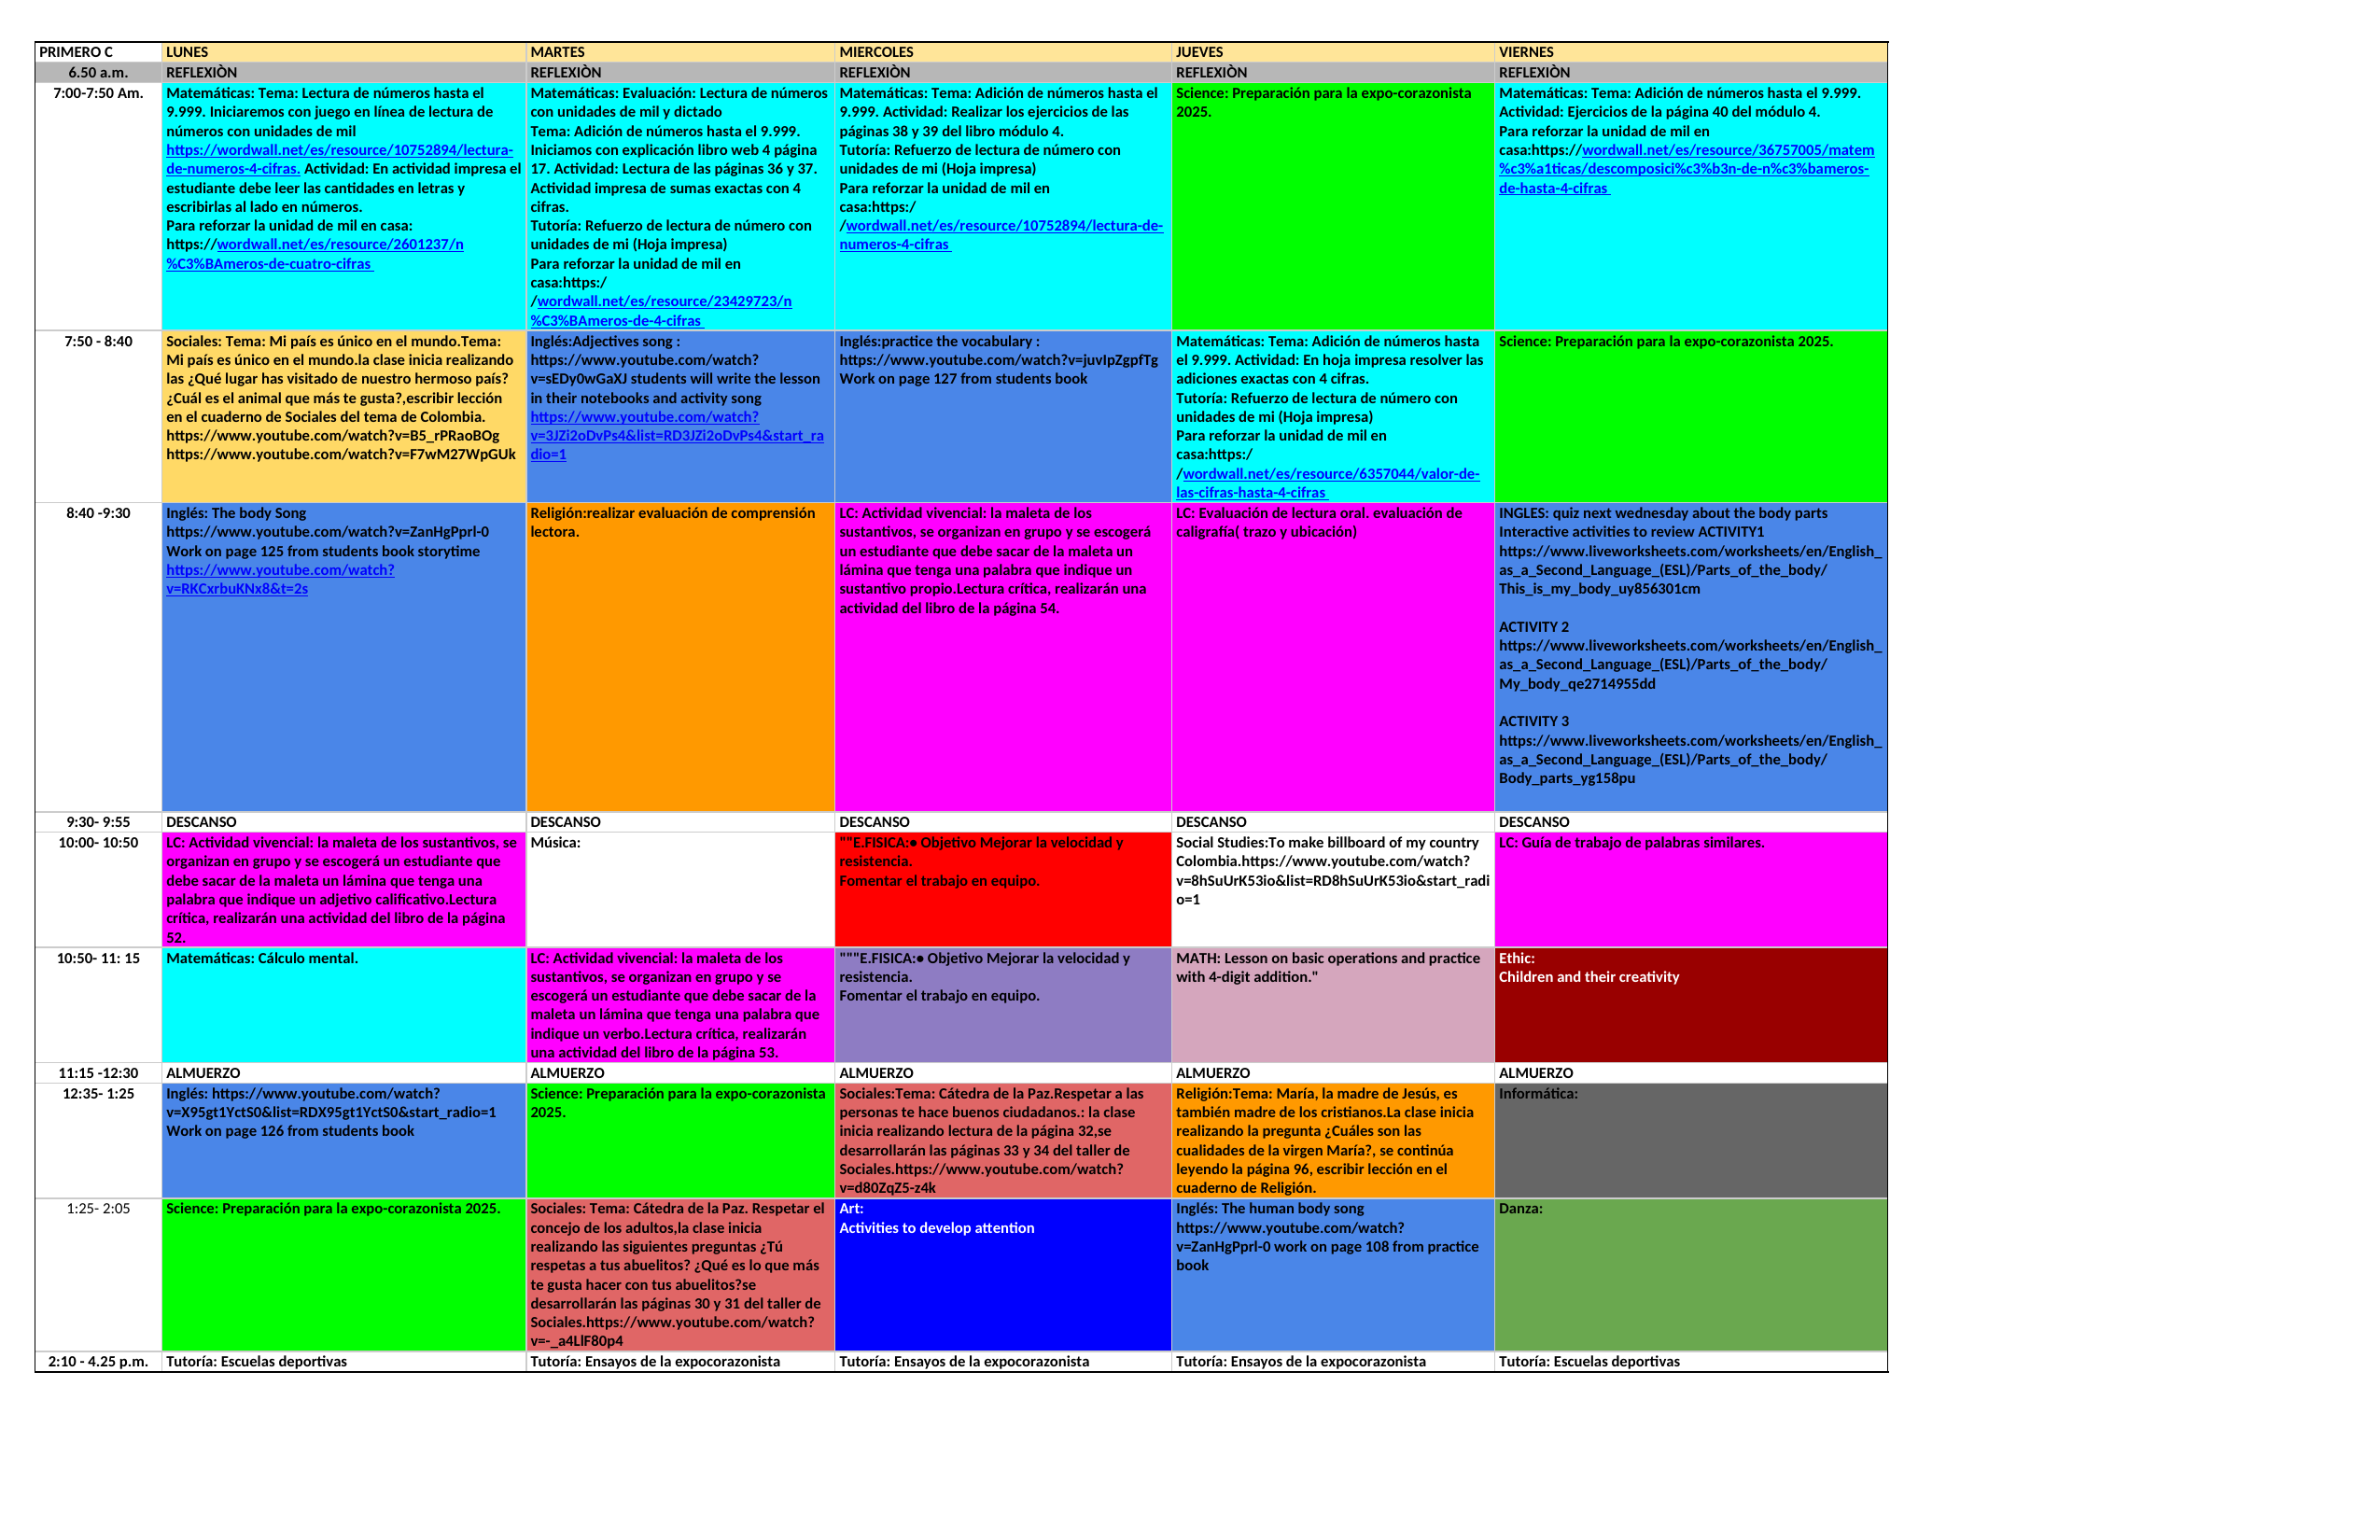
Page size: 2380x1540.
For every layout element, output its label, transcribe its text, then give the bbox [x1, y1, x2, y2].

table_cell 6.50 a.m. [35, 63, 161, 82]
table_cell REFLEXIÒN [1172, 63, 1494, 82]
table_cell Sociales: Tema: Mi país es único en el mundo.Tema: Mi país es único en el mundo.la clase inicia realizando las ¿Qué lugar has visitado de nuestro hermoso país? ¿Cuál es el animal que más te gusta?,escribir lección en el cuaderno de Sociales del tema de Colombia. https://www.youtube.com/watch?v=B5_rPRaoBOg https://www.youtube.com/watch?v=F7wM27WpGUk [162, 331, 525, 502]
table_cell Matemáticas: Tema: Adición de números hasta el 9.999. Actividad: Ejercicios de la página 40 del módulo 4. Para reforzar la unidad de mil en casa:https://wordwall.net/es/resource/36757005/matem%c3%a1ticas/descomposici%c3%b3n-de-n%c3%bameros-de-hasta-4-cifras [1495, 83, 1887, 329]
table_cell ALMUERZO [162, 1063, 525, 1082]
table_cell 11:15 -12:30 [35, 1063, 161, 1082]
table_cell REFLEXIÒN [835, 63, 1171, 82]
table_cell Inglés:Adjectives song : https://www.youtube.com/watch?v=sEDy0wGaXJ students will write the lesson in their notebooks and activity song https://www.youtube.com/watch?v=3JZi2oDvPs4&list=RD3JZi2oDvPs4&start_radio=1 [527, 331, 834, 502]
table_cell DESCANSO [162, 813, 525, 832]
table_cell LC: Guía de trabajo de palabras similares. [1495, 833, 1887, 946]
table_cell ""E.FISICA:• Objetivo Mejorar la velocidad y resistencia. Fomentar el trabajo en equipo. [835, 833, 1171, 946]
table_cell DESCANSO [527, 813, 834, 832]
table_header VIERNES [1495, 43, 1887, 62]
table_cell Religión:realizar evaluación de comprensión lectora. [527, 503, 834, 811]
table_cell Matemáticas: Evaluación: Lectura de números con unidades de mil y dictado Tema: Adición de números hasta el 9.999. Iniciamos con explicación libro web 4 página 17. Actividad: Lectura de las páginas 36 y 37. Actividad impresa de sumas exactas con 4 cifras. Tutoría: Refuerzo de lectura de número con unidades de mi (Hoja impresa) Para reforzar la unidad de mil en casa:https://wordwall.net/es/resource/23429723/n%C3%BAmeros-de-4-cifras [527, 83, 834, 329]
table_cell Religión:Tema: María, la madre de Jesús, es también madre de los cristianos.La clase inicia realizando la pregunta ¿Cuáles son las cualidades de la virgen María?, se continúa leyendo la página 96, escribir lección en el cuaderno de Religión. [1172, 1084, 1494, 1197]
table_cell Tutoría: Ensayos de la expocorazonista [527, 1352, 834, 1371]
table_header PRIMERO C [35, 43, 161, 62]
table_cell REFLEXIÒN [527, 63, 834, 82]
table_cell Sociales:Tema: Cátedra de la Paz.Respetar a las personas te hace buenos ciudadanos.: la clase inicia realizando lectura de la página 32,se desarrollarán las páginas 33 y 34 del taller de Sociales.https://www.youtube.com/watch?v=d80ZqZ5-z4k [835, 1084, 1171, 1197]
table_cell Tutoría: Ensayos de la expocorazonista [835, 1352, 1171, 1371]
table_cell 2:10 - 4.25 p.m. [35, 1352, 161, 1371]
table_header MARTES [527, 43, 834, 62]
table_cell Música: [527, 833, 834, 946]
table_cell DESCANSO [1172, 813, 1494, 832]
table_cell Matemáticas: Tema: Adición de números hasta el 9.999. Actividad: Realizar los ejercicios de las páginas 38 y 39 del libro módulo 4. Tutoría: Refuerzo de lectura de número con unidades de mi (Hoja impresa) Para reforzar la unidad de mil en casa:https://wordwall.net/es/resource/10752894/lectura-de-numeros-4-cifras [835, 83, 1171, 329]
table_cell Science: Preparación para la expo-corazonista 2025. [1172, 83, 1494, 329]
table_cell REFLEXIÒN [1495, 63, 1887, 82]
table_cell MATH: Lesson on basic operations and practice with 4-digit addition." [1172, 948, 1494, 1062]
table_header JUEVES [1172, 43, 1494, 62]
table_cell 10:00- 10:50 [35, 833, 161, 946]
table_cell Sociales: Tema: Cátedra de la Paz. Respetar el concejo de los adultos,la clase inicia realizando las siguientes preguntas ¿Tú respetas a tus abuelitos? ¿Qué es lo que más te gusta hacer con tus abuelitos?se desarrollarán las páginas 30 y 31 del taller de Sociales.https://www.youtube.com/watch?v=-_a4LlF80p4 [527, 1199, 834, 1351]
table_cell 8:40 -9:30 [35, 503, 161, 811]
table_cell Tutoría: Ensayos de la expocorazonista [1172, 1352, 1494, 1371]
table_header LUNES [162, 43, 525, 62]
table_cell Tutoría: Escuelas deportivas [1495, 1352, 1887, 1371]
table_cell Art: Activities to develop attention [835, 1199, 1171, 1351]
table_cell DESCANSO [1495, 813, 1887, 832]
table_cell LC: Actividad vivencial: la maleta de los sustantivos, se organizan en grupo y se escogerá un estudiante que debe sacar de la maleta un lámina que tenga una palabra que indique un verbo.Lectura crítica, realizarán una actividad del libro de la página 53. [527, 948, 834, 1062]
table_cell 9:30- 9:55 [35, 813, 161, 832]
table_cell Informática: [1495, 1084, 1887, 1197]
table_cell Science: Preparación para la expo-corazonista 2025. [527, 1084, 834, 1197]
table_header MIERCOLES [835, 43, 1171, 62]
table_cell Ethic: Children and their creativity [1495, 948, 1887, 1062]
table_cell 7:50 - 8:40 [35, 331, 161, 502]
table_cell LC: Actividad vivencial: la maleta de los sustantivos, se organizan en grupo y se escogerá un estudiante que debe sacar de la maleta un lámina que tenga una palabra que indique un sustantivo propio.Lectura crítica, realizarán una actividad del libro de la página 54. [835, 503, 1171, 811]
table_cell 12:35- 1:25 [35, 1084, 161, 1197]
table_cell Inglés: https://www.youtube.com/watch?v=X95gt1YctS0&list=RDX95gt1YctS0&start_radio=1 Work on page 126 from students book [162, 1084, 525, 1197]
table_cell Matemáticas: Tema: Lectura de números hasta el 9.999. Iniciaremos con juego en línea de lectura de números con unidades de mil https://wordwall.net/es/resource/10752894/lectura-de-numeros-4-cifras. Actividad: En actividad impresa el estudiante debe leer las cantidades en letras y escribirlas al lado en números. Para reforzar la unidad de mil en casa: https://wordwall.net/es/resource/2601237/n%C3%BAmeros-de-cuatro-cifras [162, 83, 525, 329]
table_cell ALMUERZO [527, 1063, 834, 1082]
table_cell ALMUERZO [1172, 1063, 1494, 1082]
table_cell LC: Evaluación de lectura oral. evaluación de caligrafía( trazo y ubicación) [1172, 503, 1494, 811]
table_cell INGLES: quiz next wednesday about the body parts Interactive activities to review ACTIVITY1 https://www.liveworksheets.com/worksheets/en/English_as_a_Second_Language_(ESL)/Parts_of_the_body/This_is_my_body_uy856301cm ACTIVITY 2 https://www.liveworksheets.com/worksheets/en/English_as_a_Second_Language_(ESL)/Parts_of_the_body/My_body_qe2714955dd ACTIVITY 3 https://www.liveworksheets.com/worksheets/en/English_as_a_Second_Language_(ESL)/Parts_of_the_body/Body_parts_yg158pu [1495, 503, 1887, 811]
table_cell Tutoría: Escuelas deportivas [162, 1352, 525, 1371]
table_cell """E.FISICA:• Objetivo Mejorar la velocidad y resistencia. Fomentar el trabajo en equipo. [835, 948, 1171, 1062]
table_cell Matemáticas: Tema: Adición de números hasta el 9.999. Actividad: En hoja impresa resolver las adiciones exactas con 4 cifras. Tutoría: Refuerzo de lectura de número con unidades de mi (Hoja impresa) Para reforzar la unidad de mil en casa:https://wordwall.net/es/resource/6357044/valor-de-las-cifras-hasta-4-cifras [1172, 331, 1494, 502]
table_cell Science: Preparación para la expo-corazonista 2025. [1495, 331, 1887, 502]
table_cell Inglés:practice the vocabulary : https://www.youtube.com/watch?v=juvIpZgpfTg Work on page 127 from students book [835, 331, 1171, 502]
table_cell ALMUERZO [1495, 1063, 1887, 1082]
table_cell Science: Preparación para la expo-corazonista 2025. [162, 1199, 525, 1351]
table_cell Danza: [1495, 1199, 1887, 1351]
table_cell Inglés: The human body song https://www.youtube.com/watch?v=ZanHgPprl-0 work on page 108 from practice book [1172, 1199, 1494, 1351]
table_cell DESCANSO [835, 813, 1171, 832]
table_cell LC: Actividad vivencial: la maleta de los sustantivos, se organizan en grupo y se escogerá un estudiante que debe sacar de la maleta un lámina que tenga una palabra que indique un adjetivo calificativo.Lectura crítica, realizarán una actividad del libro de la página 52. [162, 833, 525, 946]
table_cell REFLEXIÒN [162, 63, 525, 82]
table_cell ALMUERZO [835, 1063, 1171, 1082]
table_cell Matemáticas: Cálculo mental. [162, 948, 525, 1062]
table_cell Social Studies:To make billboard of my country Colombia.https://www.youtube.com/watch?v=8hSuUrK53io&list=RD8hSuUrK53io&start_radio=1 [1172, 833, 1494, 946]
table_cell 10:50- 11: 15 [35, 948, 161, 1062]
table_cell Inglés: The body Song https://www.youtube.com/watch?v=ZanHgPprl-0 Work on page 125 from students book storytime https://www.youtube.com/watch?v=RKCxrbuKNx8&t=2s [162, 503, 525, 811]
table_cell 1:25- 2:05 [35, 1199, 161, 1351]
table_cell 7:00-7:50 Am. [35, 83, 161, 329]
